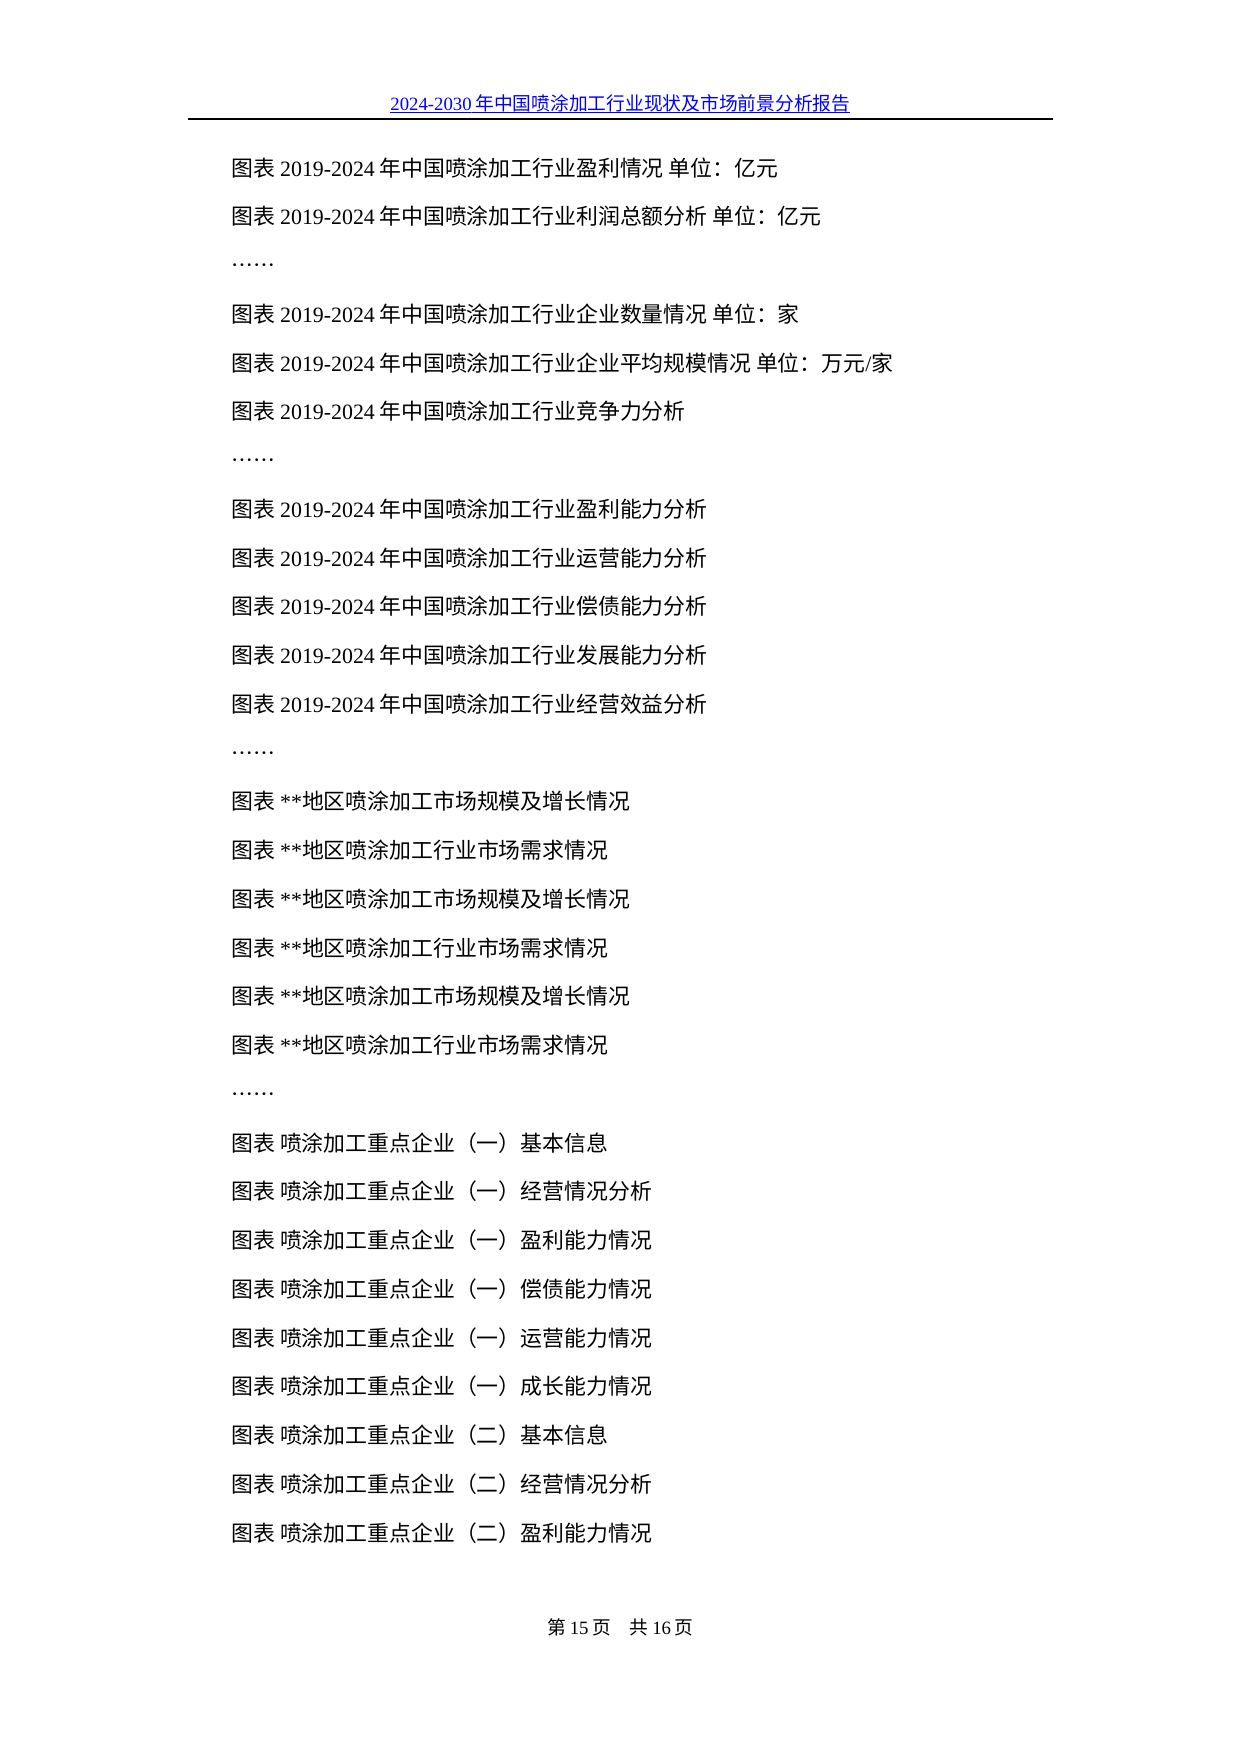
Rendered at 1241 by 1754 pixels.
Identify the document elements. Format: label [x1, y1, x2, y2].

text [187, 150, 1053, 1548]
